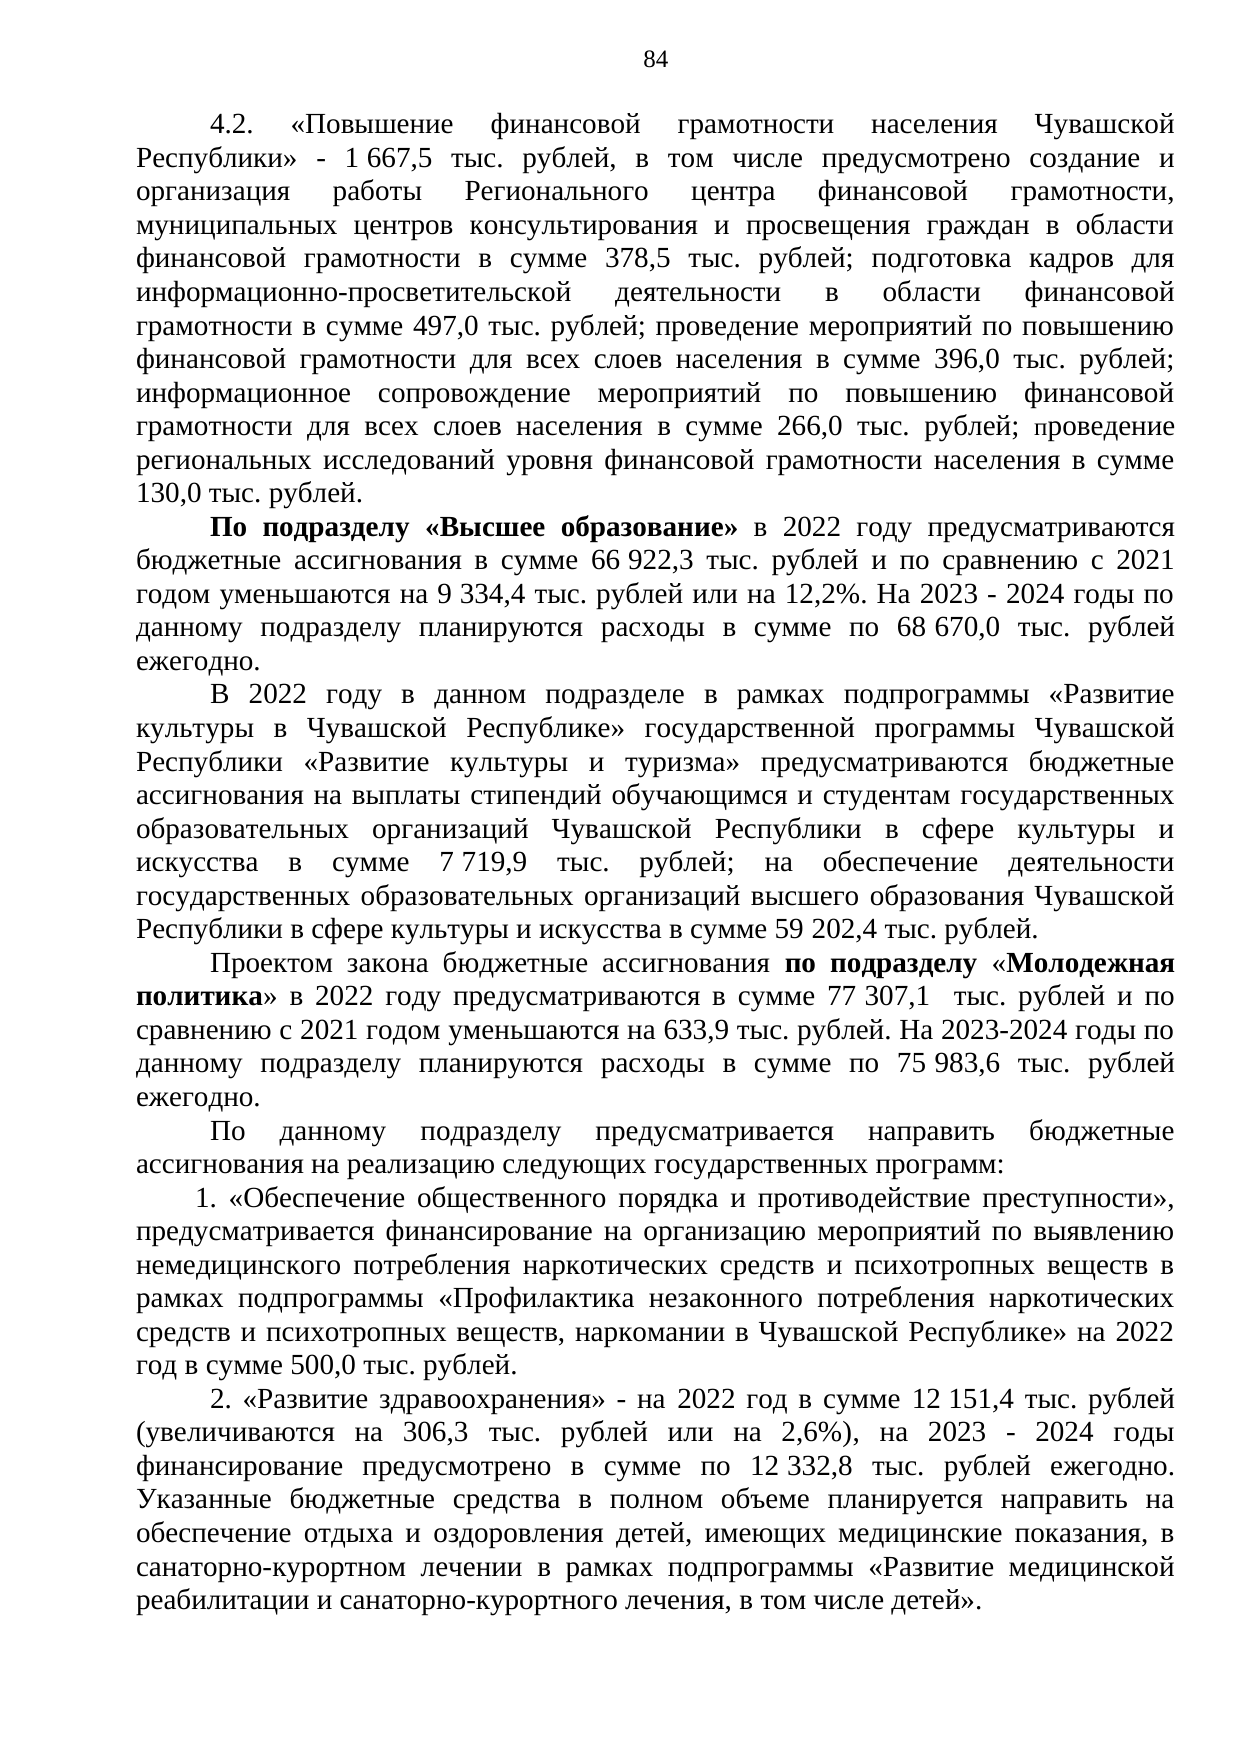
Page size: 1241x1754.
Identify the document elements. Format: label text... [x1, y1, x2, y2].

text 1. «Обеспечение общественного порядка и противодействие преступности», предусматривается финансирование на организацию мероприятий по выявлению немедицинского потребления наркотических средств и психотропных веществ в рамках подпрограммы «Профилактика незаконного потребления наркотических средств и психотропных веществ, наркомании в Чувашской Республике» на 2022 год в сумме 500,0 тыс. рублей. [136, 1180, 1175, 1381]
text Проектом закона бюджетные ассигнования по подразделу «Молодежная политика» в 2022 году предусматриваются в сумме 77 307,1 тыс. рублей и по сравнению с 2021 годом уменьшаются на 633,9 тыс. рублей. На 2023-2024 годы по данному подразделу планируются расходы в сумме по 75 983,6 тыс. рублей ежегодно. [136, 945, 1175, 1113]
text В 2022 году в данном подразделе в рамках подпрограммы «Развитие культуры в Чувашской Республике» государственной программы Чувашской Республики «Развитие культуры и туризма» предусматриваются бюджетные ассигнования на выплаты стипендий обучающимся и студентам государственных образовательных организаций Чувашской Республики в сфере культуры и искусства в сумме 7 719,9 тыс. рублей; на обеспечение деятельности государственных образовательных организаций высшего образования Чувашской Республики в сфере культуры и искусства в сумме 59 202,4 тыс. рублей. [136, 677, 1175, 945]
text По данному подразделу предусматривается направить бюджетные ассигнования на реализацию следующих государственных программ: [136, 1113, 1175, 1180]
text 4.2. «Повышение финансовой грамотности населения Чувашской Республики» - 1 667,5 тыс. рублей, в том числе предусмотрено создание и организация работы Регионального центра финансовой грамотности, муниципальных центров консультирования и просвещения граждан в области финансовой грамотности в сумме 378,5 тыс. рублей; подготовка кадров для информационно-просветительской деятельности в области финансовой грамотности в сумме 497,0 тыс. рублей; проведение мероприятий по повышению финансовой грамотности для всех слоев населения в сумме 396,0 тыс. рублей; информационное сопровождение мероприятий по повышению финансовой грамотности для всех слоев населения в сумме 266,0 тыс. рублей; проведение региональных исследований уровня финансовой грамотности населения в сумме 130,0 тыс. рублей. [136, 106, 1175, 509]
text 2. «Развитие здравоохранения» - на 2022 год в сумме 12 151,4 тыс. рублей (увеличиваются на 306,3 тыс. рублей или на 2,6%), на 2023 - 2024 годы финансирование предусмотрено в сумме по 12 332,8 тыс. рублей ежегодно. Указанные бюджетные средства в полном объеме планируется направить на обеспечение отдыха и оздоровления детей, имеющих медицинские показания, в санаторно-курортном лечении в рамках подпрограммы «Развитие медицинской реабилитации и санаторно-курортного лечения, в том числе детей». [136, 1381, 1175, 1616]
text По подразделу «Высшее образование» в 2022 году предусматриваются бюджетные ассигнования в сумме 66 922,3 тыс. рублей и по сравнению с 2021 годом уменьшаются на 9 334,4 тыс. рублей или на 12,2%. На 2023 - 2024 годы по данному подразделу планируются расходы в сумме по 68 670,0 тыс. рублей ежегодно. [136, 509, 1175, 677]
